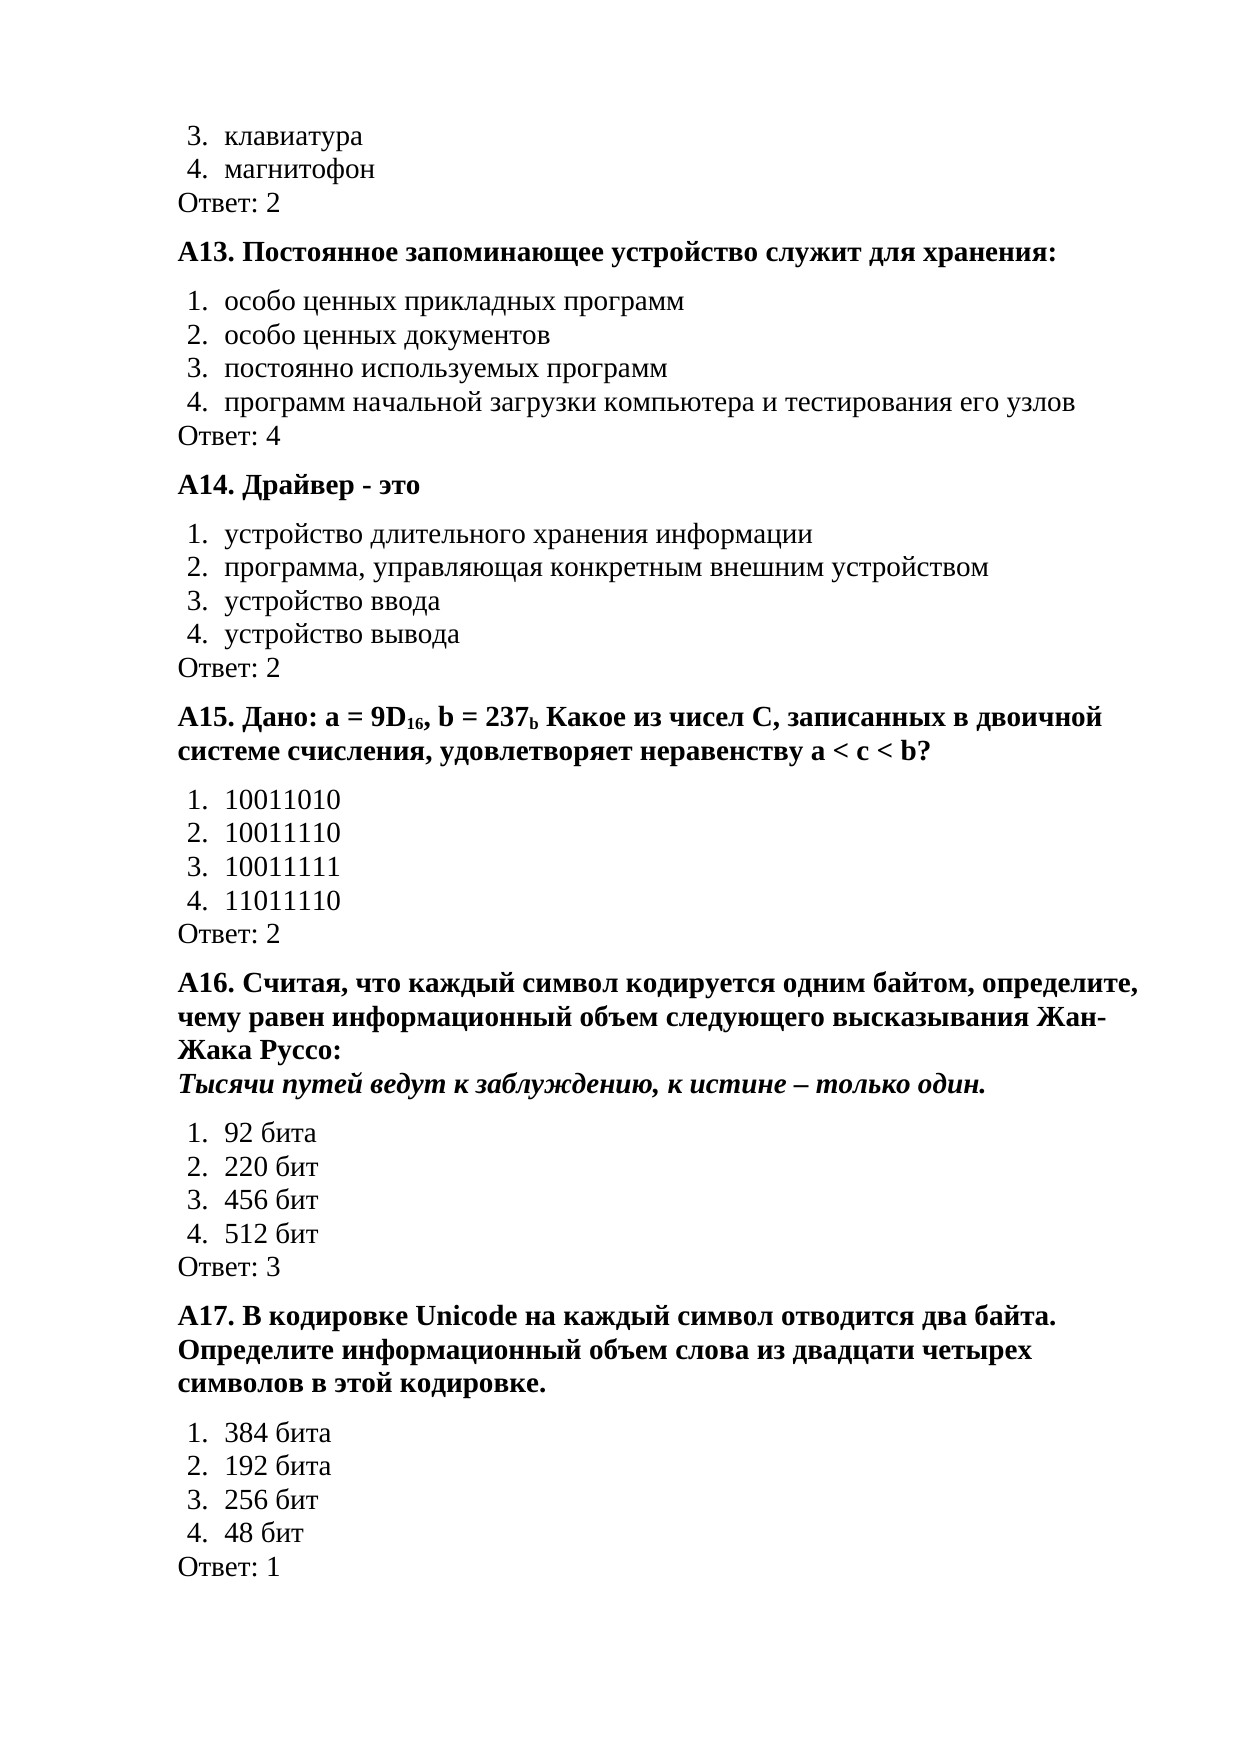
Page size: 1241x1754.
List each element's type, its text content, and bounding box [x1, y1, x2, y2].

list особо ценных документов [187, 317, 1152, 351]
list 456 бит [187, 1182, 1152, 1216]
text А16. Считая, что каждый символ кодируется одним байтом, определите, чему равен информационный объем следующего высказывания Жан-Жака Руссо: Тысячи путей ведут к заблуждению, к истине – только один. [177, 965, 1152, 1099]
text Ответ: 2 [177, 185, 1152, 219]
list 10011110 [187, 816, 1152, 849]
list устройство ввода [187, 583, 1152, 617]
text А17. В кодировке Unicode на каждый символ отводится два байта. Определите информационный объем слова из двадцати четырех символов в этой кодировке. [177, 1298, 1152, 1399]
list программ начальной загрузки компьютера и тестирования его узлов [187, 384, 1152, 418]
text А15. Дано: a = 9D16, b = 237b Какое из чисел С, записанных в двоичной системе счисления, удовлетворяет неравенству a < c < b? [177, 699, 1152, 766]
text Ответ: 2 [177, 650, 1152, 684]
text Ответ: 1 [177, 1549, 1152, 1582]
text А14. Драйвер - это [177, 467, 1152, 500]
list постоянно используемых программ [187, 351, 1152, 384]
list устройство вывода [187, 617, 1152, 650]
list 384 бита [187, 1415, 1152, 1448]
text Ответ: 2 [177, 916, 1152, 950]
list 256 бит [187, 1482, 1152, 1515]
list 512 бит [187, 1216, 1152, 1249]
text А13. Постоянное запоминающее устройство служит для хранения: [177, 234, 1152, 268]
list 220 бит [187, 1149, 1152, 1182]
list 10011111 [187, 849, 1152, 883]
list устройство длительного хранения информации [187, 516, 1152, 549]
list 11011110 [187, 883, 1152, 916]
text Ответ: 3 [177, 1249, 1152, 1283]
list особо ценных прикладных программ [187, 283, 1152, 317]
list клавиатура [187, 118, 1152, 152]
list магнитофон [187, 152, 1152, 185]
list 92 бита [187, 1115, 1152, 1149]
list 48 бит [187, 1515, 1152, 1549]
text Ответ: 4 [177, 418, 1152, 451]
list 10011010 [187, 782, 1152, 816]
list программа, управляющая конкретным внешним устройством [187, 549, 1152, 583]
list 192 бита [187, 1448, 1152, 1482]
